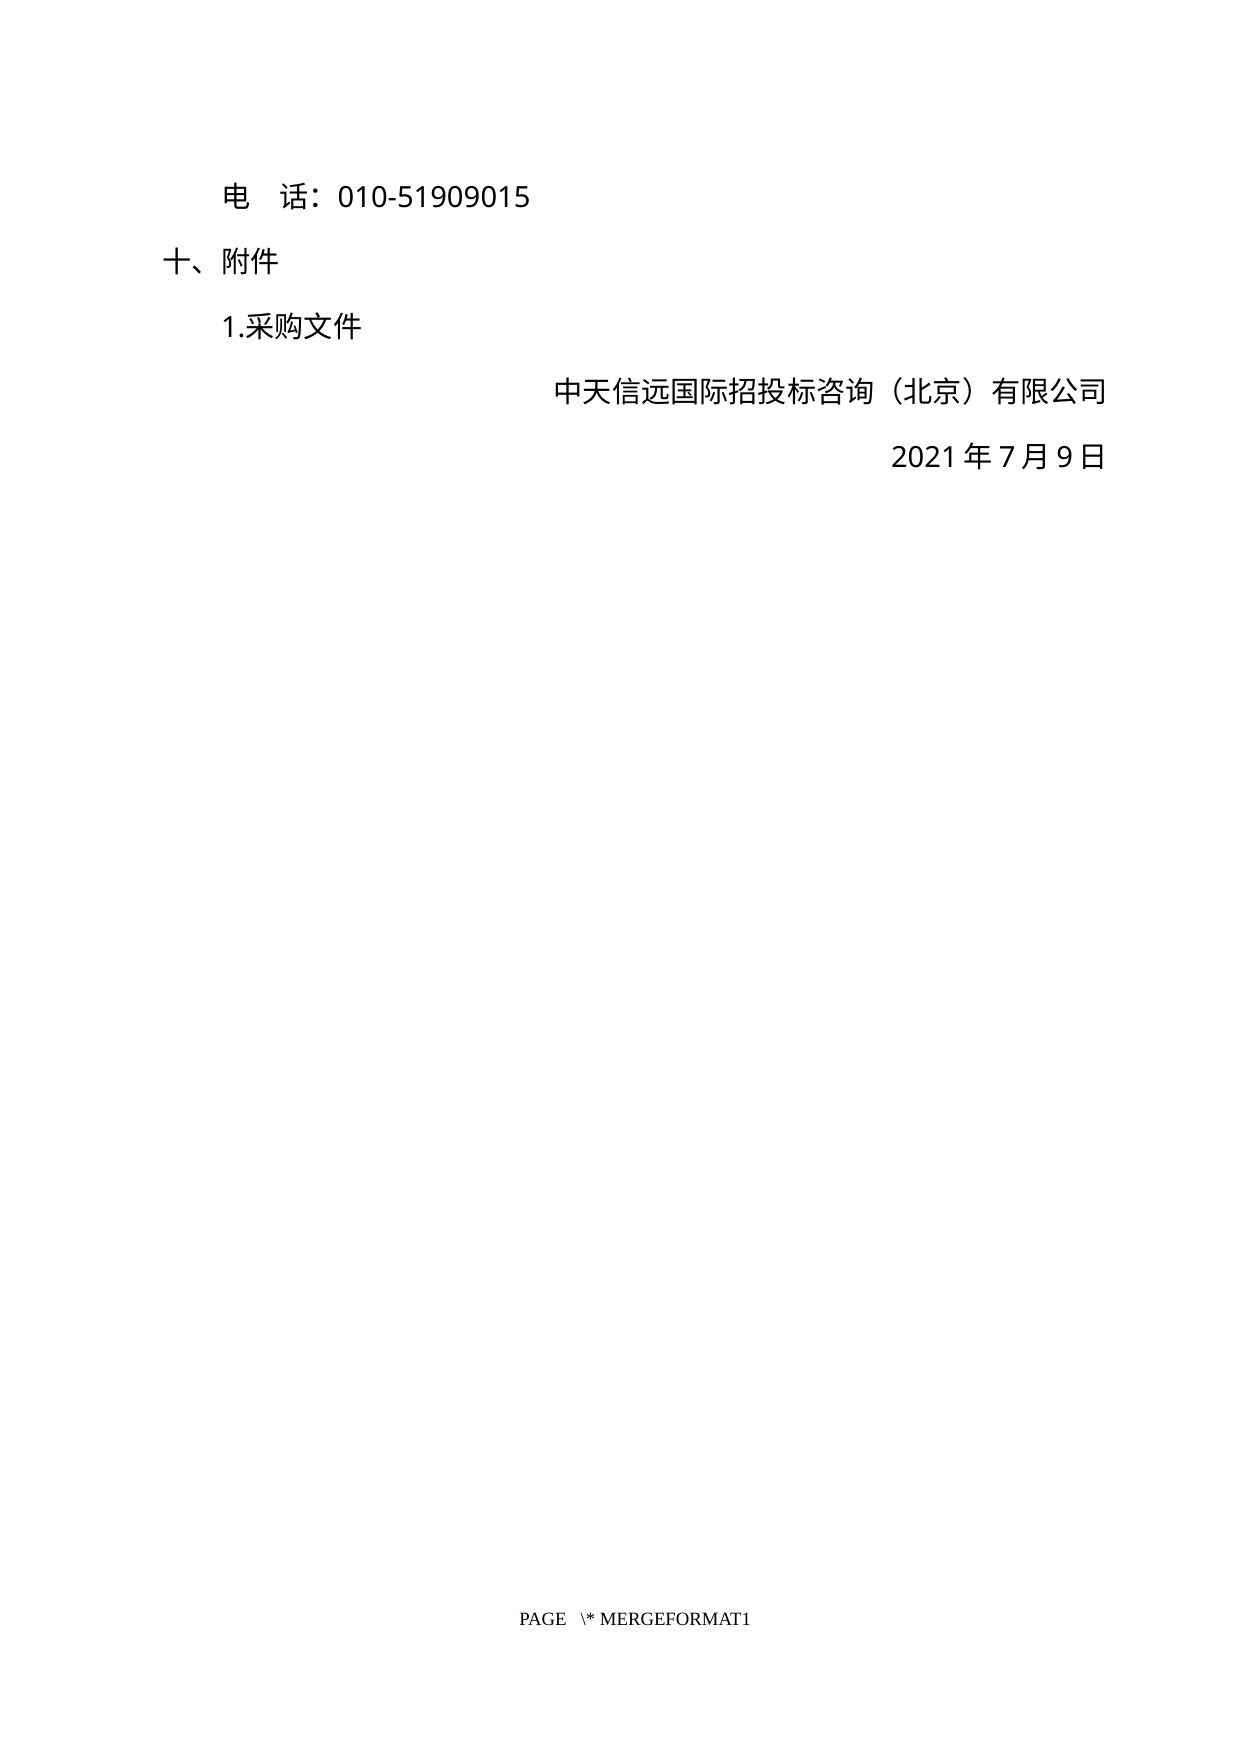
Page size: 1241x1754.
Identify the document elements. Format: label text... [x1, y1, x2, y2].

text 电 话：010-51909015 [162, 162, 1107, 227]
text 十、附件 [162, 227, 1107, 292]
text 中天信远国际招投标咨询（北京）有限公司 [162, 357, 1107, 422]
text 2021年7月9日 [162, 422, 1107, 487]
text 1.采购文件 [162, 292, 1107, 357]
